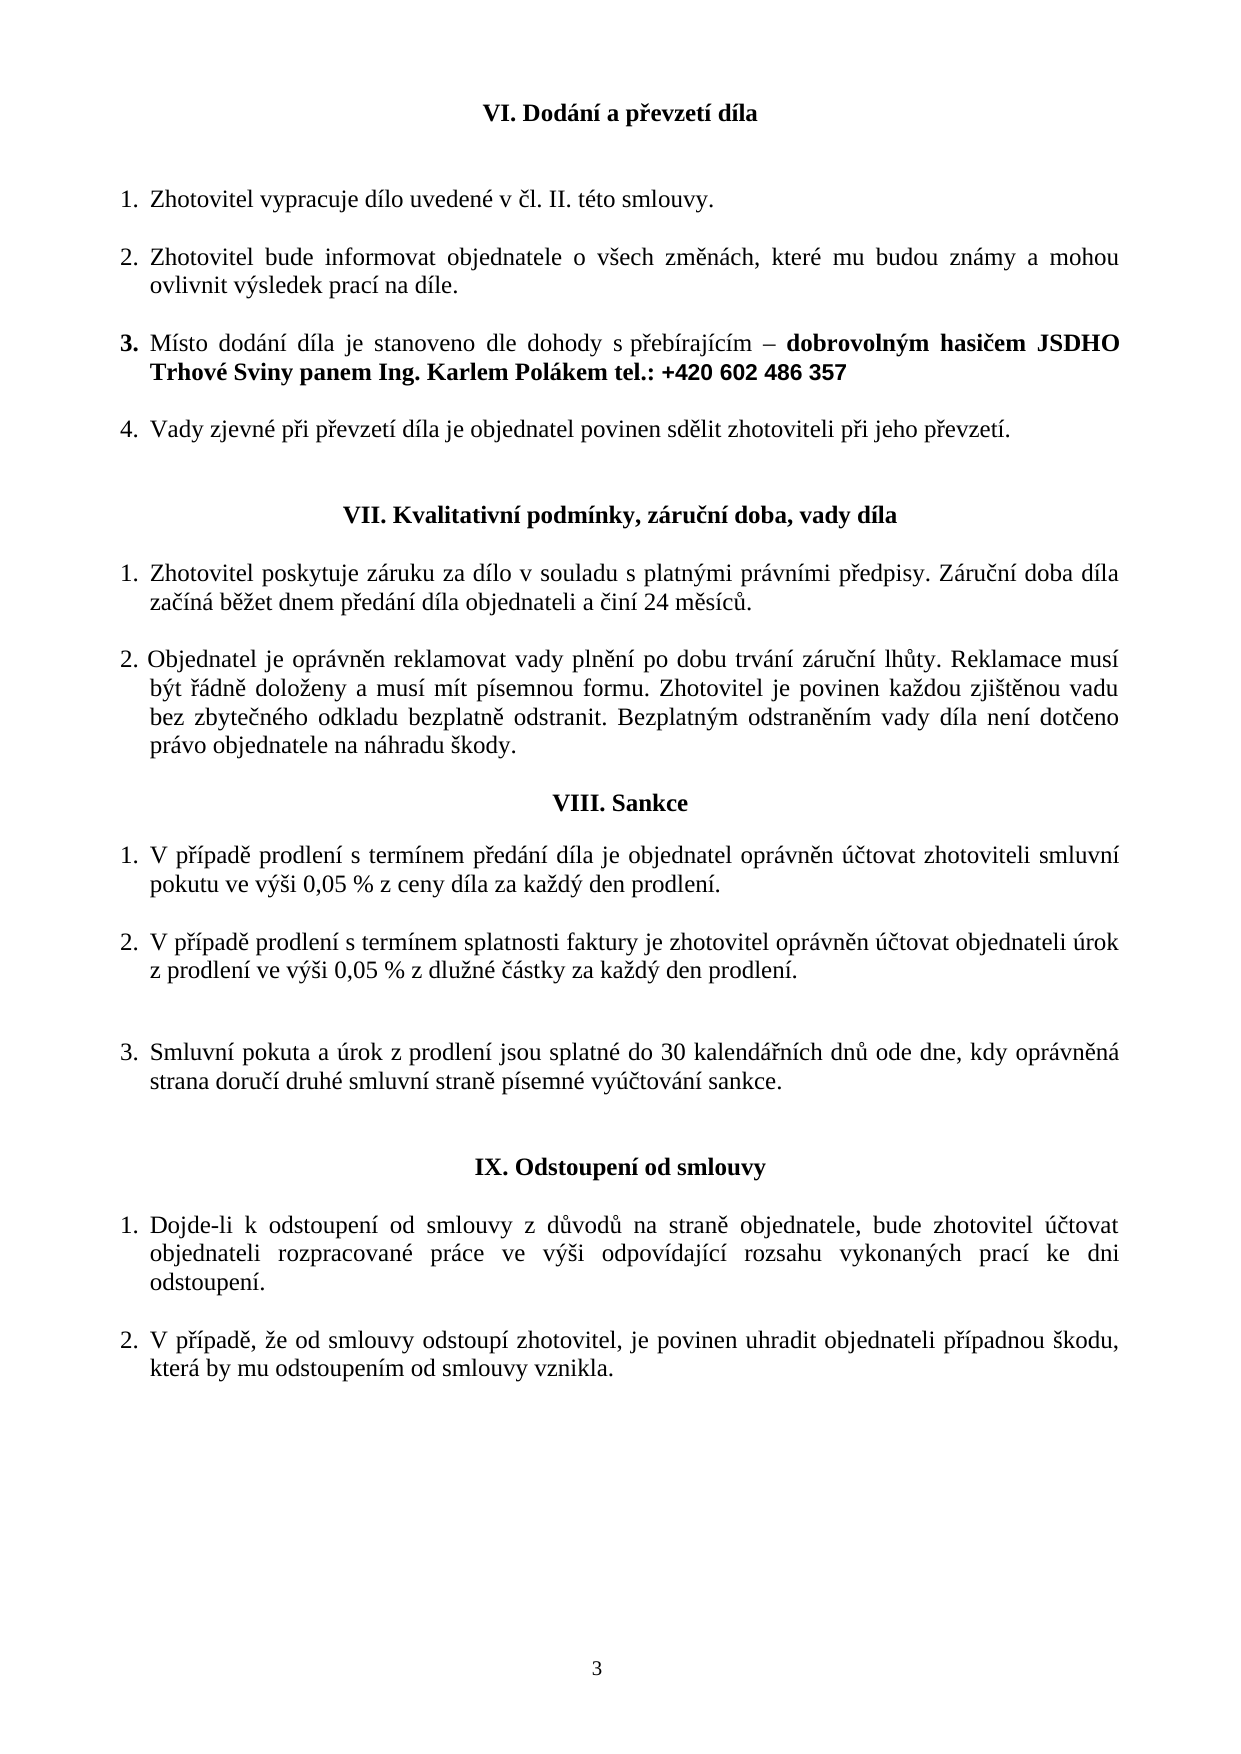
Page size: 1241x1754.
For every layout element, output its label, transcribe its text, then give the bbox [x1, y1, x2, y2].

subtitle VII. Kvalitativní podmínky, záruční doba, vady díla [120, 500, 1120, 529]
list Vady zjevné při převzetí díla je objednatel povinen sdělit zhotoviteli při jeho převzetí. [120, 414, 1120, 443]
text VIII. Sankce [120, 788, 1120, 817]
subtitle IX. Odstoupení od smlouvy [120, 1152, 1120, 1181]
list V případě prodlení s termínem předání díla je objednatel oprávněn účtovat zhotoviteli smluvní pokutu ve výši 0,05 % z ceny díla za každý den prodlení. [120, 841, 1120, 898]
list Místo dodání díla je stanoveno dle dohody s přebírajícím – dobrovolným hasičem JSDHO Trhové Sviny panem Ing. Karlem Polákem tel.: +420 602 486 357 [120, 328, 1120, 385]
list Zhotovitel bude informovat objednatele o všech změnách, které mu budou známy a mohou ovlivnit výsledek prací na díle. [120, 242, 1120, 299]
subtitle VI. Dodání a převzetí díla [120, 98, 1120, 127]
list V případě prodlení s termínem splatnosti faktury je zhotovitel oprávněn účtovat objednateli úrok z prodlení ve výši 0,05 % z dlužné částky za každý den prodlení. [120, 927, 1120, 984]
list V případě, že od smlouvy odstoupí zhotovitel, je povinen uhradit objednateli případnou škodu, která by mu odstoupením od smlouvy vznikla. [120, 1325, 1120, 1382]
list Smluvní pokuta a úrok z prodlení jsou splatné do 30 kalendářních dnů ode dne, kdy oprávněná strana doručí druhé smluvní straně písemné vyúčtování sankce. [120, 1037, 1120, 1095]
list Zhotovitel poskytuje záruku za dílo v souladu s platnými právními předpisy. Záruční doba díla začíná běžet dnem předání díla objednateli a činí 24 měsíců. [120, 558, 1120, 615]
list Dojde-li k odstoupení od smlouvy z důvodů na straně objednatele, bude zhotovitel účtovat objednateli rozpracované práce ve výši odpovídající rozsahu vykonaných prací ke dni odstoupení. [120, 1210, 1120, 1296]
text 2. Objednatel je oprávněn reklamovat vady plnění po dobu trvání záruční lhůty. Reklamace musí být řádně doloženy a musí mít písemnou formu. Zhotovitel je povinen každou zjištěnou vadu bez zbytečného odkladu bezplatně odstranit. Bezplatným odstraněním vady díla není dotčeno právo objednatele na náhradu škody. [120, 644, 1120, 759]
list Zhotovitel vypracuje dílo uvedené v čl. II. této smlouvy. [120, 184, 1120, 213]
